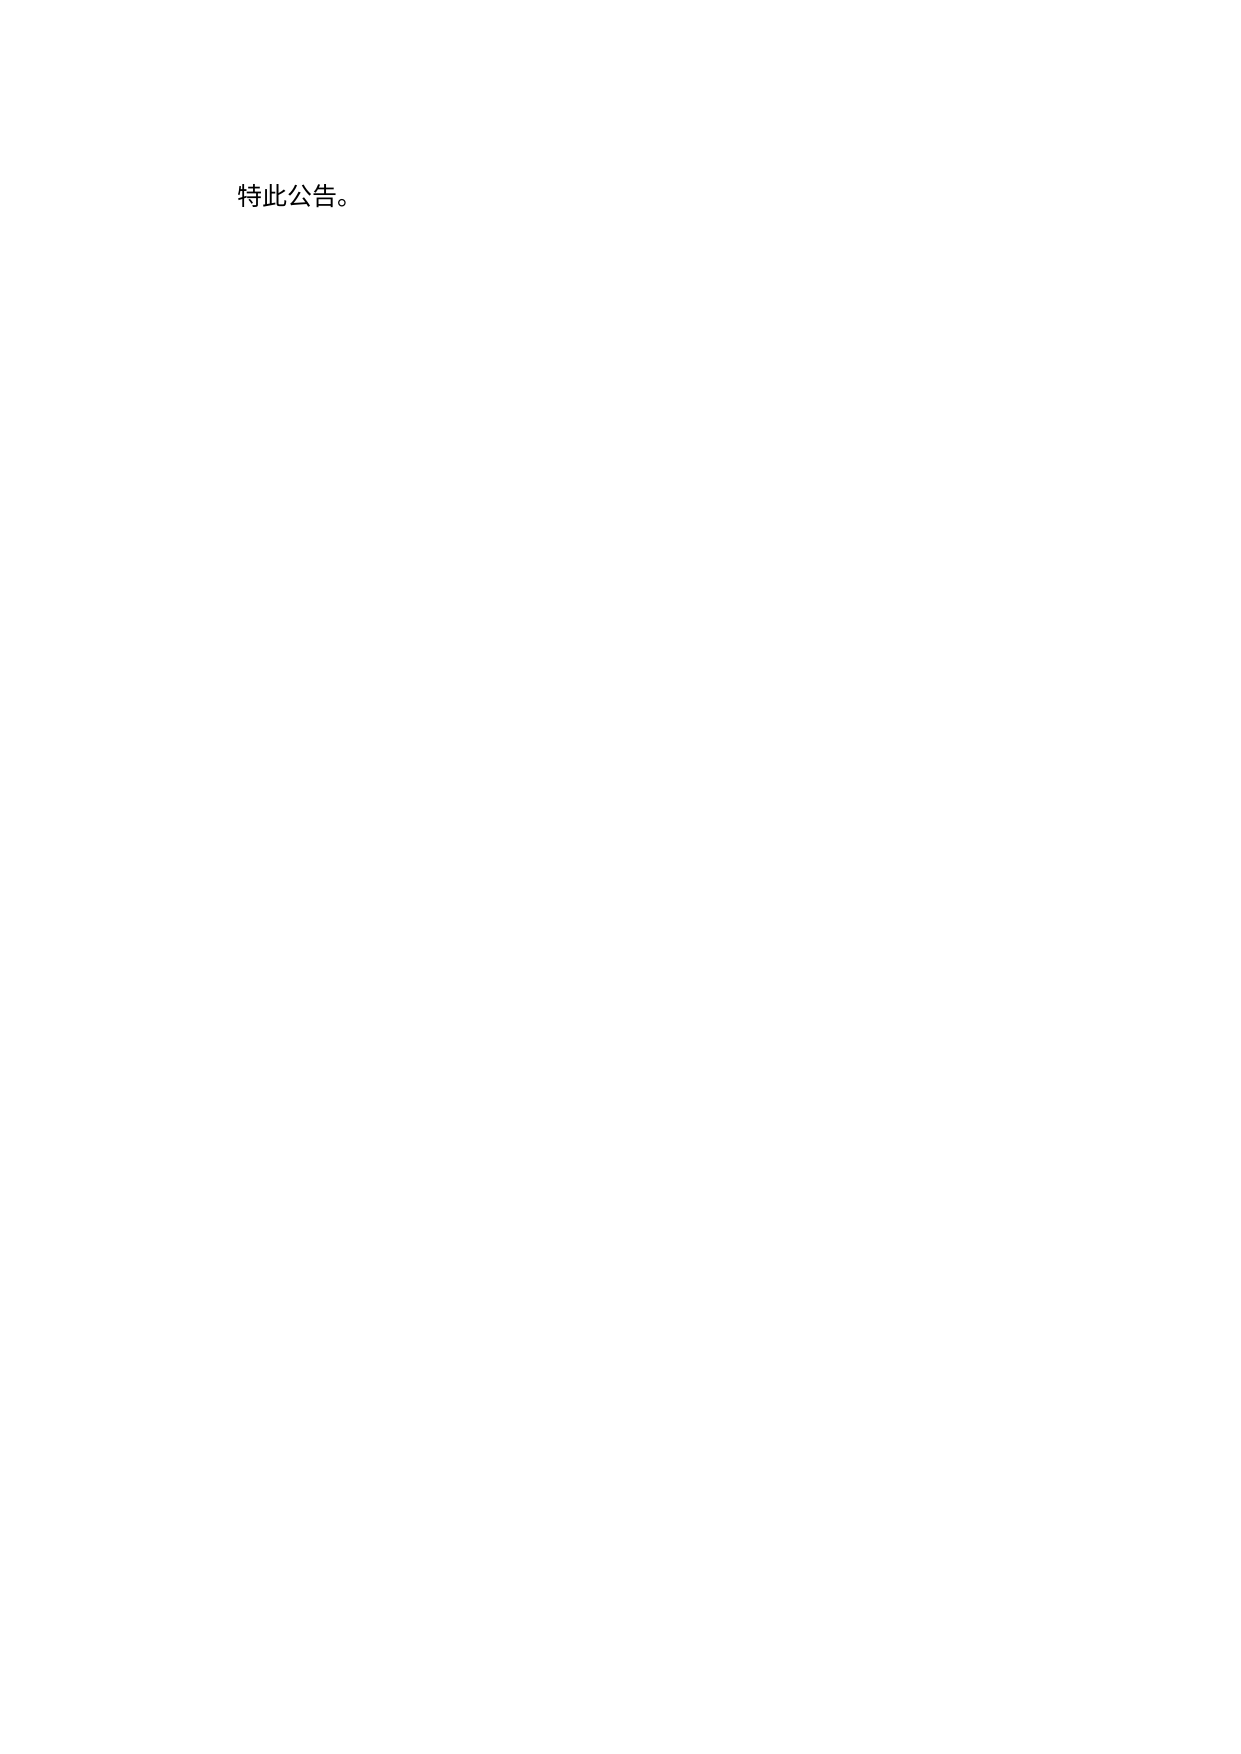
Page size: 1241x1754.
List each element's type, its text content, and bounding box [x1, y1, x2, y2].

text 特此公告。 [187, 162, 1053, 227]
